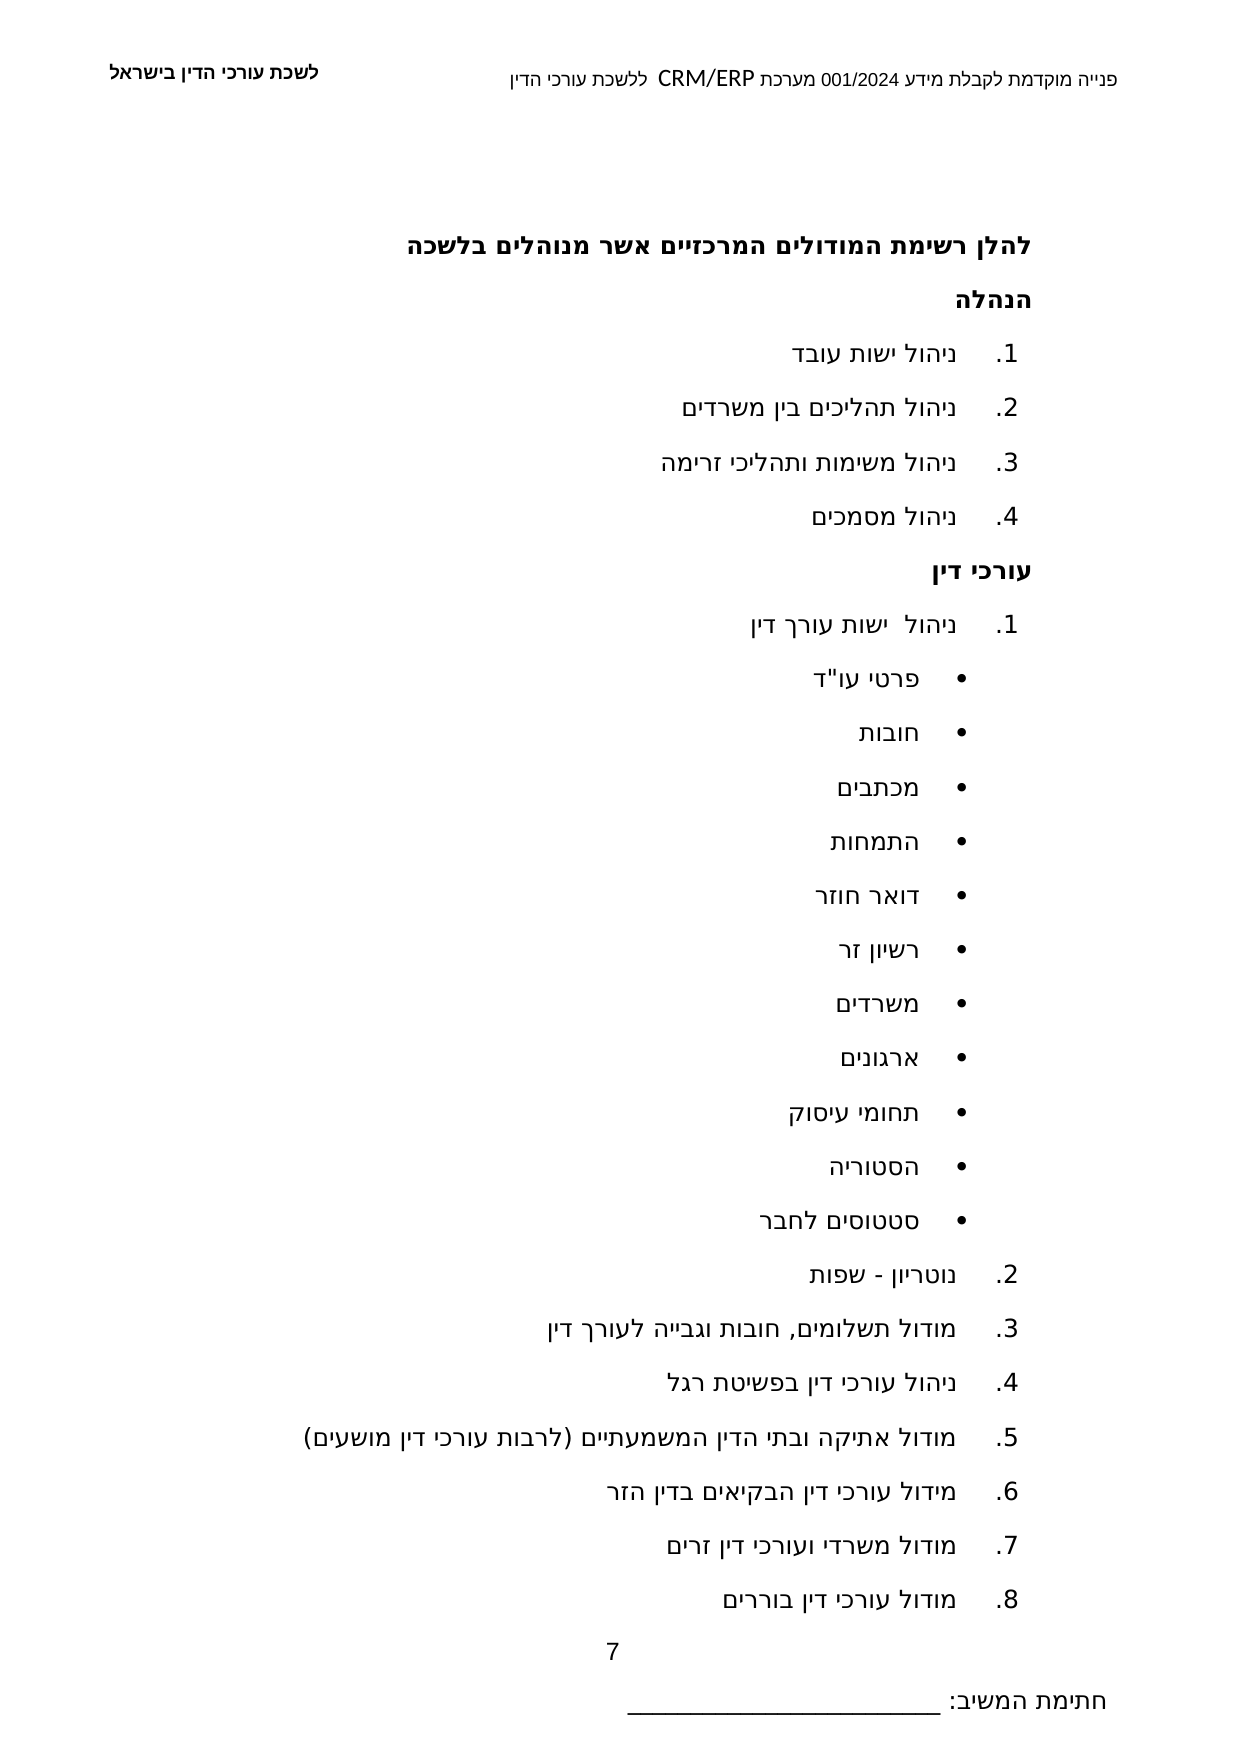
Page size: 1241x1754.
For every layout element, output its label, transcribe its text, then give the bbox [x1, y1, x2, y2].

list ארגונים [118, 1040, 957, 1073]
list התמחות [118, 823, 957, 857]
list מודול משרדי ועורכי דין זרים [118, 1528, 995, 1561]
text הנהלה [118, 282, 1032, 315]
list הסטוריה [118, 1148, 957, 1182]
list פרטי עו"ד [118, 661, 957, 694]
list משרדים [118, 986, 957, 1019]
list סטטוסים לחבר [118, 1203, 957, 1236]
list רשיון זר [118, 932, 957, 965]
list ניהול משימות ותהליכי זרימה [118, 444, 995, 478]
list דואר חוזר [118, 878, 957, 911]
text עורכי דין [118, 553, 1032, 586]
list ניהול תהליכים בין משרדים [118, 390, 995, 423]
list מודול תשלומים, חובות וגבייה לעורך דין [118, 1311, 995, 1344]
list מודול אתיקה ובתי הדין המשמעתיים (לרבות עורכי דין מושעים) [118, 1419, 995, 1453]
text להלן רשימת המודולים המרכזיים אשר מנוהלים בלשכה [118, 228, 1032, 261]
list חובות [118, 715, 957, 748]
list ניהול מסמכים [118, 498, 995, 532]
list מודול עורכי דין בוררים [118, 1582, 995, 1615]
list מכתבים [118, 769, 957, 803]
list תחומי עיסוק [118, 1094, 957, 1128]
list מידול עורכי דין הבקיאים בדין הזר [118, 1473, 995, 1507]
list נוטריון - שפות [118, 1257, 995, 1290]
list ניהול ישות עובד [118, 336, 995, 369]
list ניהול ישות עורך דין [118, 607, 995, 640]
list ניהול עורכי דין בפשיטת רגל [118, 1365, 995, 1398]
